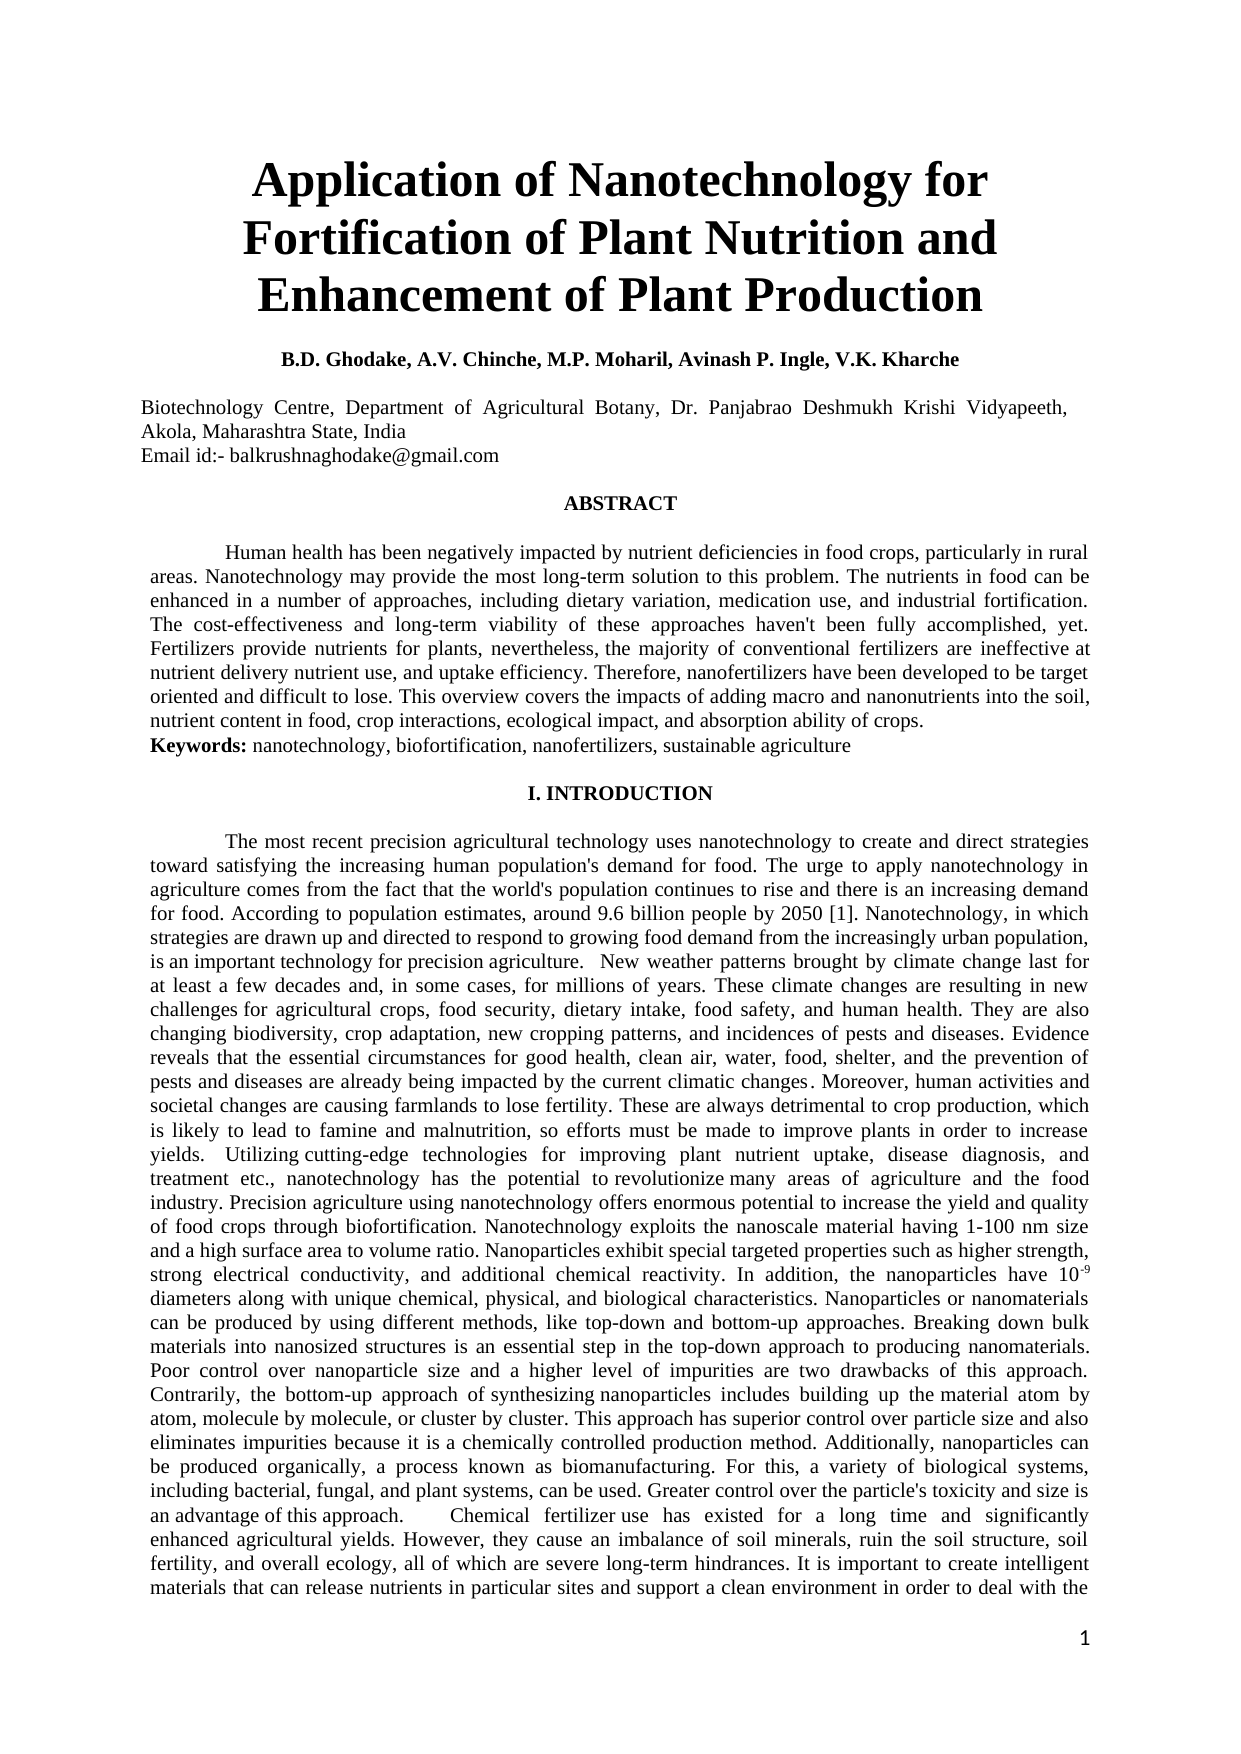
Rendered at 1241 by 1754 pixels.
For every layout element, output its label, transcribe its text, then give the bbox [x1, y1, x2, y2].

text ABSTRACT [150, 491, 1090, 515]
text Keywords: nanotechnology, biofortification, nanofertilizers, sustainable agriculture [150, 732, 1090, 757]
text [150, 829, 1090, 1599]
text I. INTRODUCTION [150, 781, 1090, 805]
text B.D. Ghodake, A.V. Chinche, M.P. Moharil, Avinash P. Ingle, V.K. Kharche [150, 347, 1090, 371]
text Biotechnology Centre, Department of Agricultural Botany, Dr. Panjabrao Deshmukh Krishi Vidyapeeth, Akola, Maharashtra State, India [141, 395, 1069, 443]
text Email id:- balkrushnaghodake@gmail.com [141, 443, 1069, 467]
text Application of Nanotechnology for Fortification of Plant Nutrition and Enhancement of Plant Production [150, 150, 1090, 322]
text Human health has been negatively impacted by nutrient deficiencies in food crops, particularly in rural areas. Nanotechnology may provide the most long-term solution to this problem. The nutrients in food can be enhanced in a number of approaches, including dietary variation, medication use, and industrial fortification. The cost-effectiveness and long-term viability of these approaches haven't been fully accomplished, yet. Fertilizers provide nutrients for plants, nevertheless, the majority of conventional fertilizers are ineffective at nutrient delivery nutrient use, and uptake efficiency. Therefore, nanofertilizers have been developed to be target oriented and difficult to lose. This overview covers the impacts of adding macro and nanonutrients into the soil, nutrient content in food, crop interactions, ecological impact, and absorption ability of crops. [150, 540, 1090, 732]
